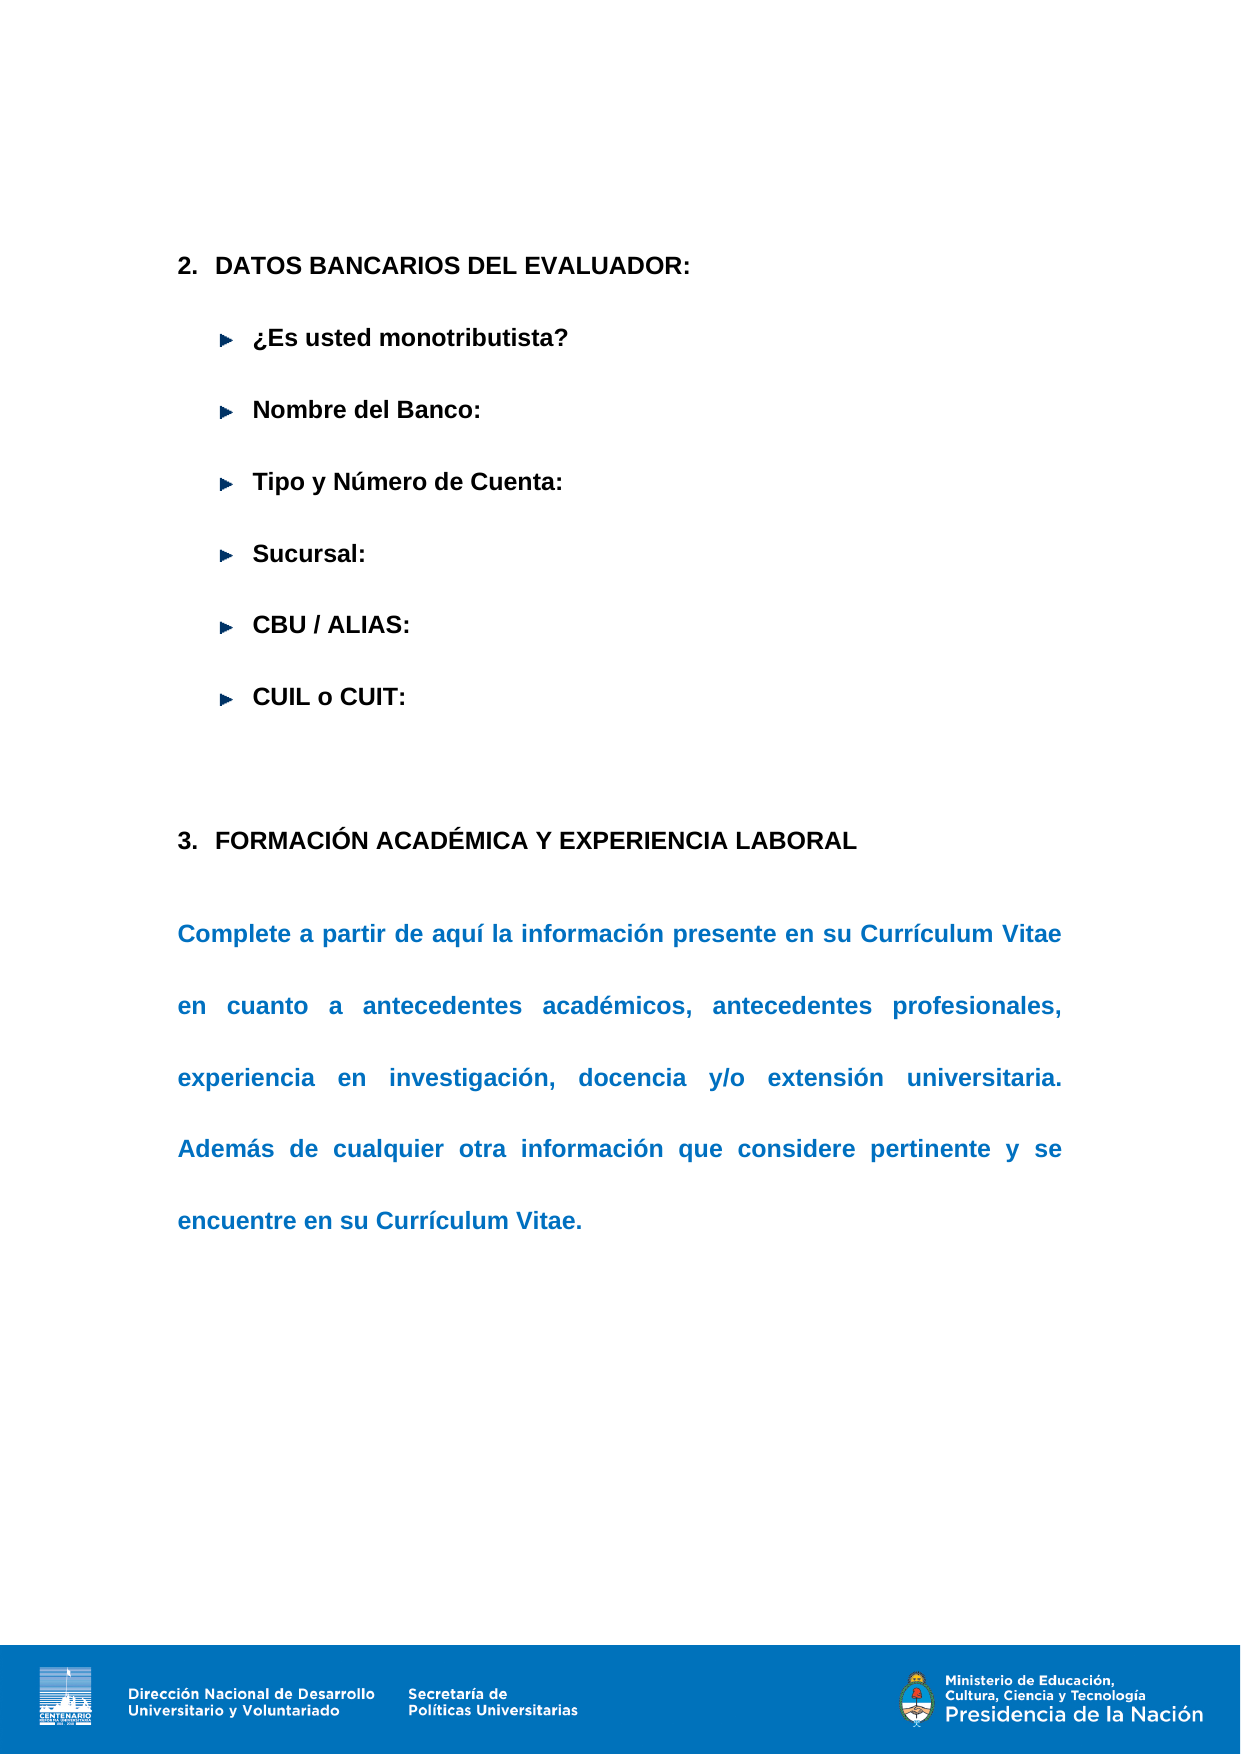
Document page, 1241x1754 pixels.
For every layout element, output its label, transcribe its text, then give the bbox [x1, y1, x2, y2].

picture [215, 473, 233, 491]
list CUIL o CUIT: [215, 682, 1063, 711]
picture [215, 689, 233, 706]
picture [215, 329, 233, 347]
picture [0, 1645, 1241, 1754]
list Sucursal: [215, 538, 1063, 567]
picture [215, 401, 233, 419]
picture [215, 545, 233, 562]
list FORMACIÓN ACADÉMICA Y EXPERIENCIA LABORAL [177, 826, 1063, 855]
text Complete a partir de aquí la información presente en su Currículum Vitae en cuanto a antecedentes académicos, antecedentes profesionales, experiencia en investigación, docencia y/o extensión universitaria. Además de cualquier otra información que considere pertinente y se encuentre en su Currículum Vitae. [177, 919, 1063, 1235]
list DATOS BANCARIOS DEL EVALUADOR: [177, 251, 1063, 280]
list Nombre del Banco: [215, 395, 1063, 423]
list ¿Es usted monotributista? [215, 323, 1063, 352]
list CBU / ALIAS: [215, 610, 1063, 639]
list Tipo y Número de Cuenta: [215, 467, 1063, 495]
picture [215, 617, 233, 634]
